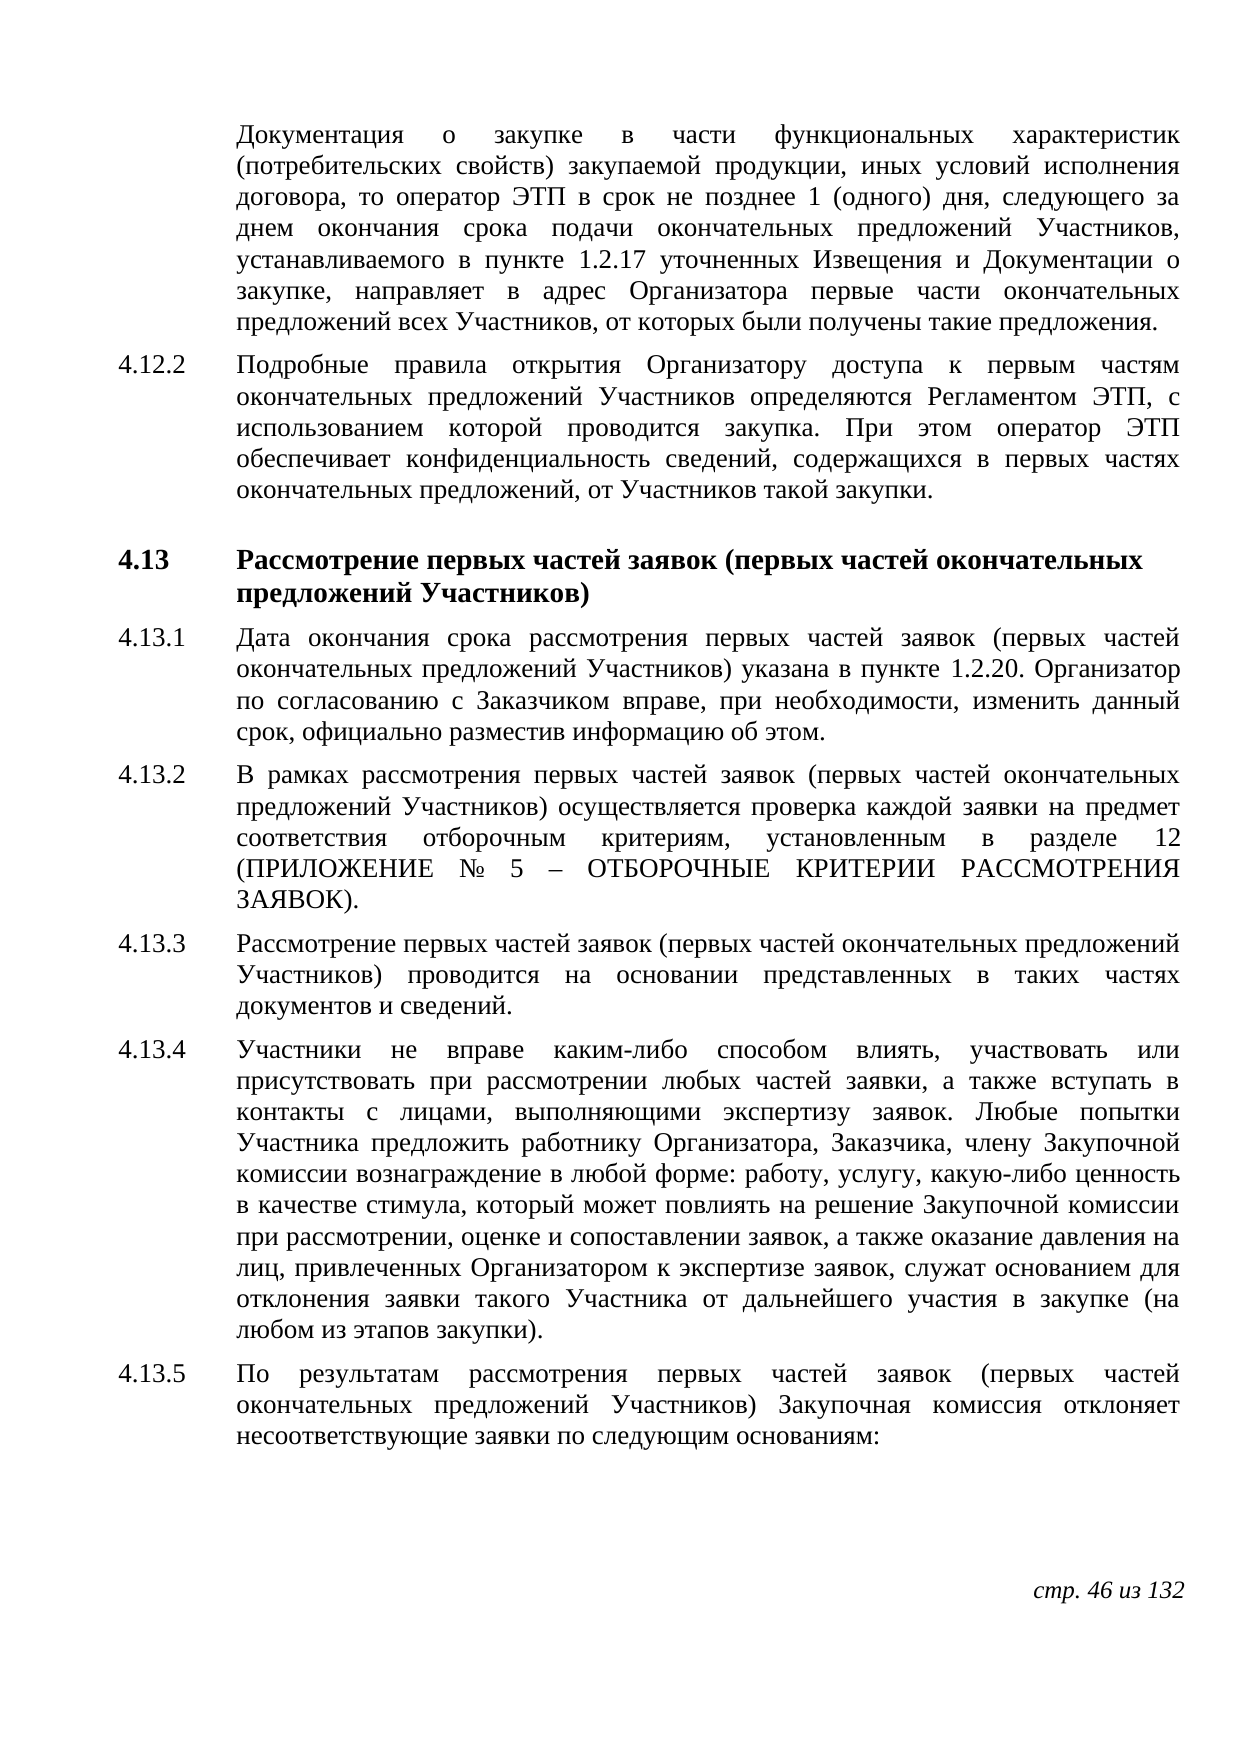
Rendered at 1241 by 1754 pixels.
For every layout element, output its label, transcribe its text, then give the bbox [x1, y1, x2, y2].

text Рассмотрение первых частей заявок (первых частей окончательных предложений Участников) проводится на основании представленных в таких частях документов и сведений. [118, 927, 1181, 1020]
text По результатам рассмотрения первых частей заявок (первых частей окончательных предложений Участников) Закупочная комиссия отклоняет несоответствующие заявки по следующим основаниям: [118, 1357, 1181, 1450]
text Участники не вправе каким-либо способом влиять, участвовать или присутствовать при рассмотрении любых частей заявки, а также вступать в контакты с лицами, выполняющими экспертизу заявок. Любые попытки Участника предложить работнику Организатора, Заказчика, члену Закупочной комиссии вознаграждение в любой форме: работу, услугу, какую-либо ценность в качестве стимула, который может повлиять на решение Закупочной комиссии при рассмотрении, оценке и сопоставлении заявок, а также оказание давления на лиц, привлеченных Организатором к экспертизе заявок, служат основанием для отклонения заявки такого Участника от дальнейшего участия в закупке (на любом из этапов закупки). [118, 1033, 1181, 1344]
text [118, 118, 1181, 336]
text Подробные правила открытия Организатору доступа к первым частям окончательных предложений Участников определяются Регламентом ЭТП, с использованием которой проводится закупка. При этом оператор ЭТП обеспечивает конфиденциальность сведений, содержащихся в первых частях окончательных предложений, от Участников такой закупки. [118, 349, 1181, 504]
text Дата окончания срока рассмотрения первых частей заявок (первых частей окончательных предложений Участников) указана в пункте 1.2.20. Организатор по согласованию с Заказчиком вправе, при необходимости, изменить данный срок, официально разместив информацию об этом. [118, 621, 1181, 746]
text В рамках рассмотрения первых частей заявок (первых частей окончательных предложений Участников) осуществляется проверка каждой заявки на предмет соответствия отборочным критериям, установленным в разделе 12 (ПРИЛОЖЕНИЕ № 5 – ОТБОРОЧНЫЕ КРИТЕРИИ РАССМОТРЕНИЯ ЗАЯВОК). [118, 758, 1181, 914]
subtitle Рассмотрение первых частей заявок (первых частей окончательных предложений Участников) [118, 542, 1181, 609]
